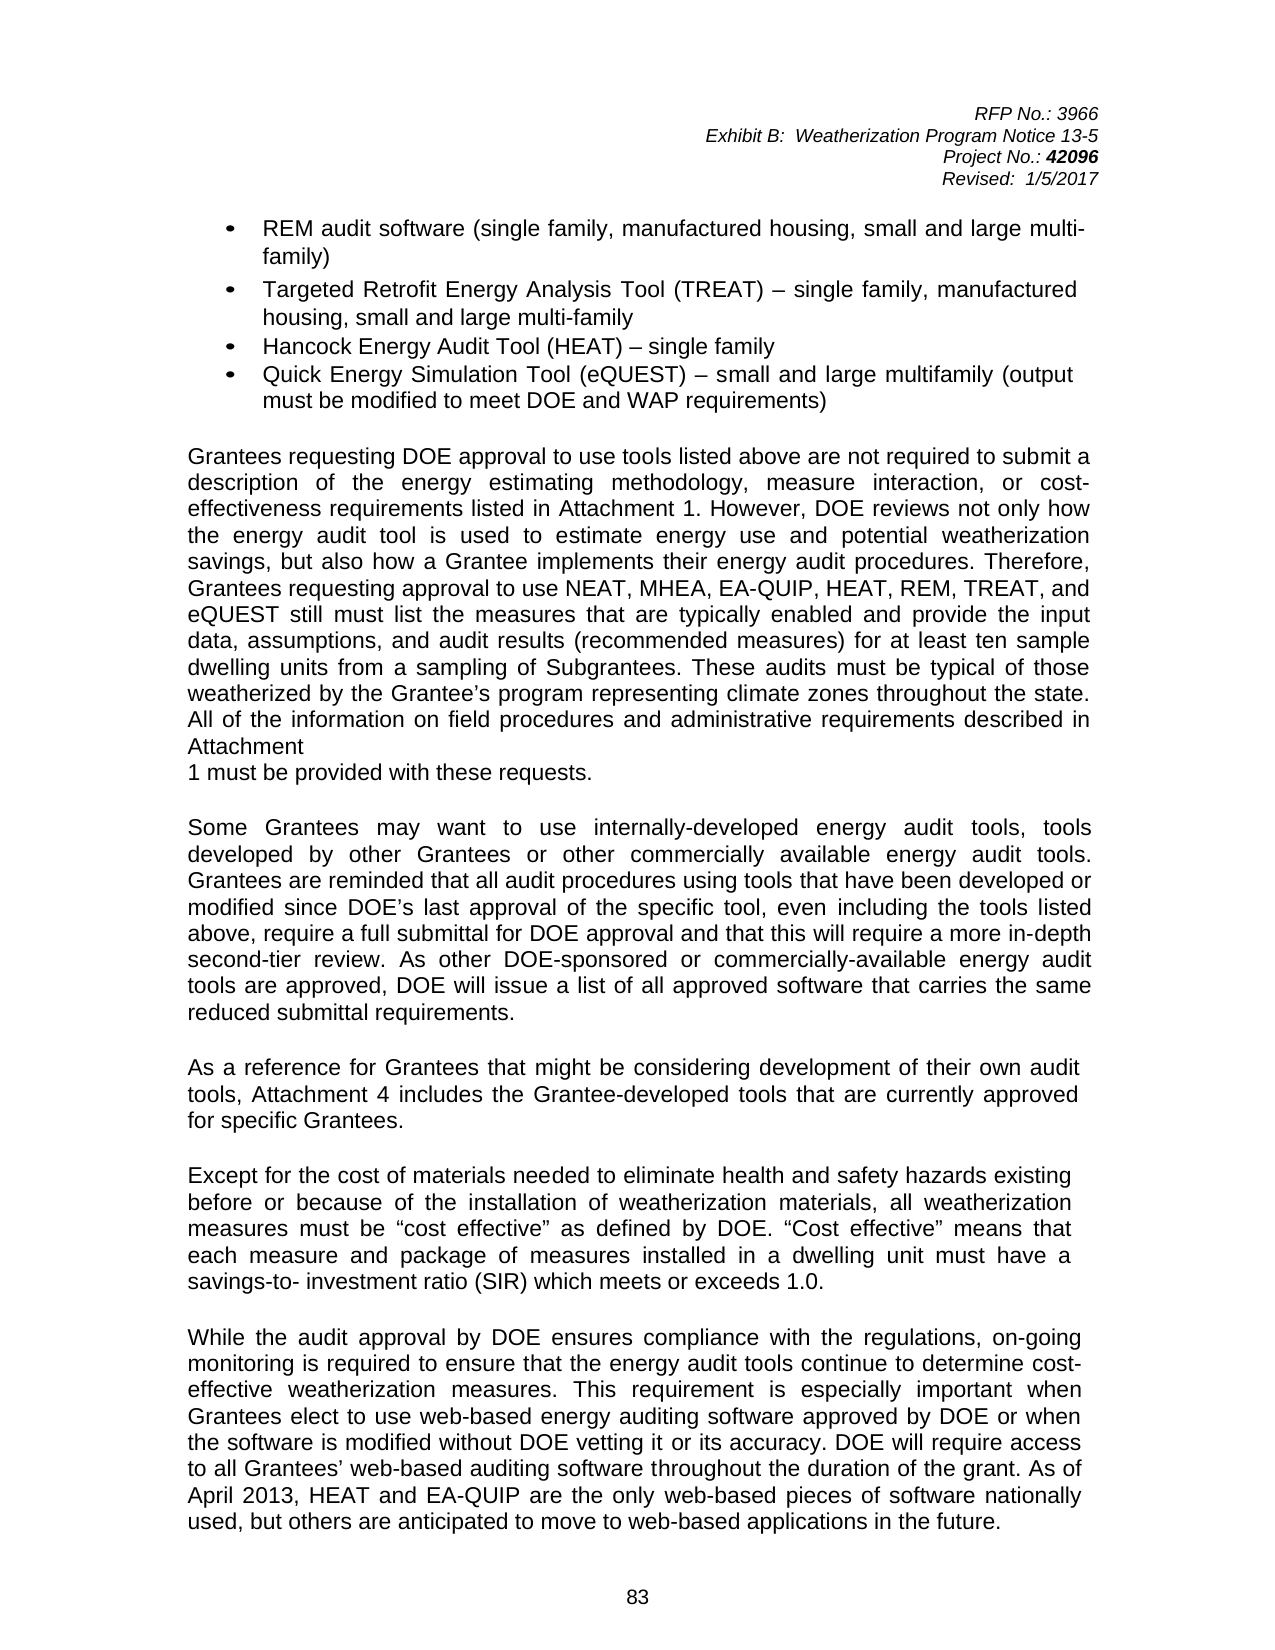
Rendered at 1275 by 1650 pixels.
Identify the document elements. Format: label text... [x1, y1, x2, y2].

text Grantees requesting DOE approval to use tools listed above are not required to submit a description of the energy estimating methodology, measure interaction, or cost- effectiveness requirements listed in Attachment 1. However, DOE reviews not only how the energy audit tool is used to estimate energy use and potential weatherization savings, but also how a Grantee implements their energy audit procedures. Therefore, Grantees requesting approval to use NEAT, MHEA, EA-QUIP, HEAT, REM, TREAT, and eQUEST still must list the measures that are typically enabled and provide the input data, assumptions, and audit results (recommended measures) for at least ten sample dwelling units from a sampling of Subgrantees. These audits must be typical of those weatherized by the Grantee’s program representing climate zones throughout the state. All of the information on field procedures and administrative requirements described in Attachment [187, 443, 1090, 759]
text • Targeted Retrofit Energy Analysis Tool (TREAT) – single family, manufactured housing, small and large multi-family [225, 274, 1077, 331]
text Except for the cost of materials needed to eliminate health and safety hazards existing before or because of the installation of weatherization materials, all weatherization measures must be “cost effective” as defined by DOE. “Cost effective” means that each measure and package of measures installed in a dwelling unit must have a savings-to- investment ratio (SIR) which meets or exceeds 1.0. [187, 1162, 1072, 1294]
text • Hancock Energy Audit Tool (HEAT) – single family [225, 333, 1102, 359]
text Some Grantees may want to use internally-developed energy audit tools, tools developed by other Grantees or other commercially available energy audit tools. Grantees are reminded that all audit procedures using tools that have been developed or modified since DOE’s last approval of the specific tool, even including the tools listed above, require a full submittal for DOE approval and that this will require a more in-depth second-tier review. As other DOE-sponsored or commercially-available energy audit tools are approved, DOE will issue a list of all approved software that carries the same reduced submittal requirements. [187, 814, 1092, 1025]
text 1 must be provided with these requests. [187, 759, 1102, 785]
text As a reference for Grantees that might be considering development of their own audit tools, Attachment 4 includes the Grantee-developed tools that are currently approved for specific Grantees. [187, 1054, 1080, 1133]
text While the audit approval by DOE ensures compliance with the regulations, on-going monitoring is required to ensure that the energy audit tools continue to determine cost- effective weatherization measures. This requirement is especially important when Grantees elect to use web-based energy auditing software approved by DOE or when the software is modified without DOE vetting it or its accuracy. DOE will require access to all Grantees’ web-based auditing software throughout the duration of the grant. As of April 2013, HEAT and EA-QUIP are the only web-based pieces of software nationally used, but others are anticipated to move to web-based applications in the future. [187, 1323, 1082, 1534]
text • REM audit software (single family, manufactured housing, small and large multi- family) [225, 213, 1085, 270]
text • Quick Energy Simulation Tool (eQUEST) – small and large multifamily (output must be modified to meet DOE and WAP requirements) [225, 361, 1073, 414]
